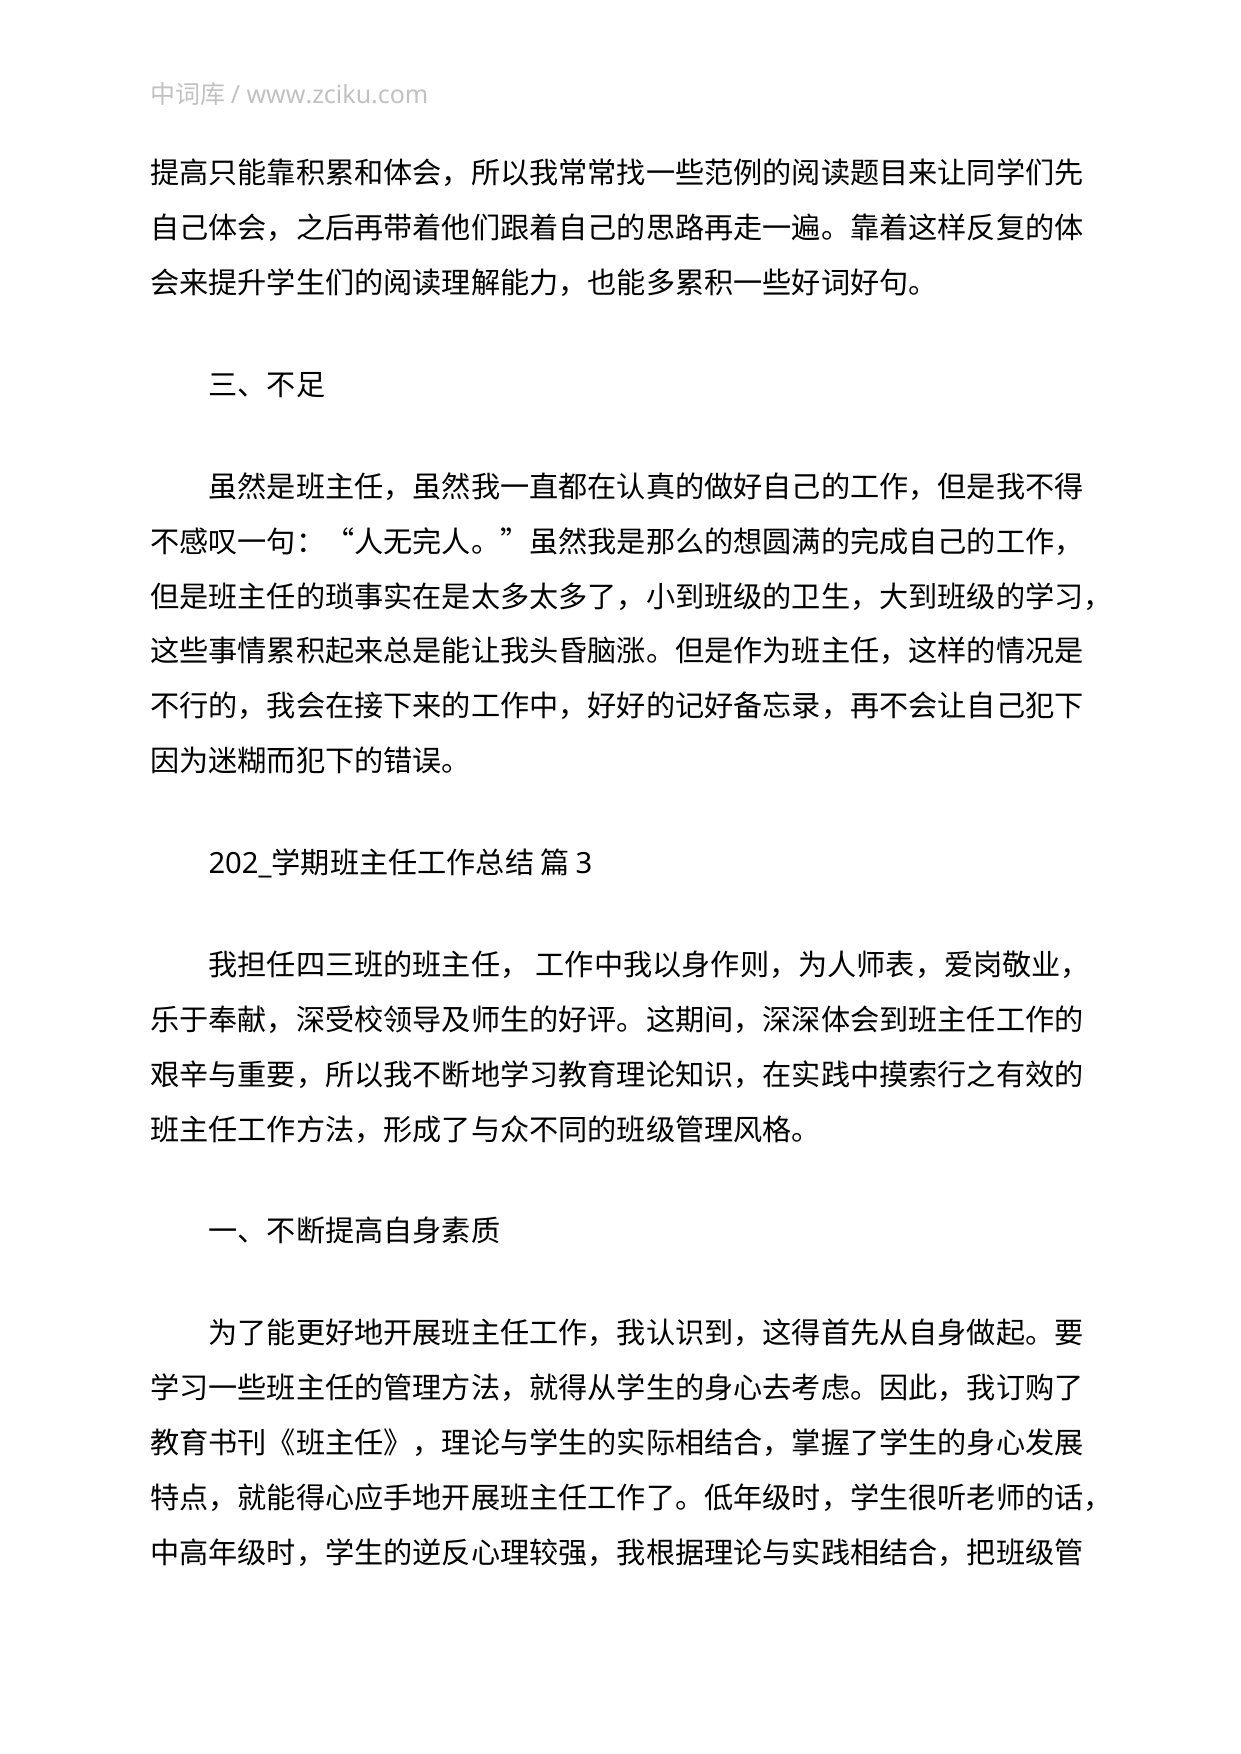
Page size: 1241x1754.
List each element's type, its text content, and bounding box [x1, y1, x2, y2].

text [150, 150, 1090, 302]
text 虽然是班主任，虽然我一直都在认真的做好自己的工作，但是我不得不感叹一句：“人无完人。”虽然我是那么的想圆满的完成自己的工作，但是班主任的琐事实在是太多太多了，小到班级的卫生，大到班级的学习，这些事情累积起来总是能让我头昏脑涨。但是作为班主任，这样的情况是不行的，我会在接下来的工作中，好好的记好备忘录，再不会让自己犯下因为迷糊而犯下的错误。 [150, 463, 1090, 780]
text 202_学期班主任工作总结 篇3 [150, 839, 1090, 882]
text 一、不断提高自身素质 [150, 1208, 1090, 1250]
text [150, 1310, 1090, 1572]
text 我担任四三班的班主任， 工作中我以身作则，为人师表，爱岗敬业，乐于奉献，深受校领导及师生的好评。这期间，深深体会到班主任工作的艰辛与重要，所以我不断地学习教育理论知识，在实践中摸索行之有效的班主任工作方法，形成了与众不同的班级管理风格。 [150, 942, 1090, 1148]
text 三、不足 [150, 362, 1090, 404]
